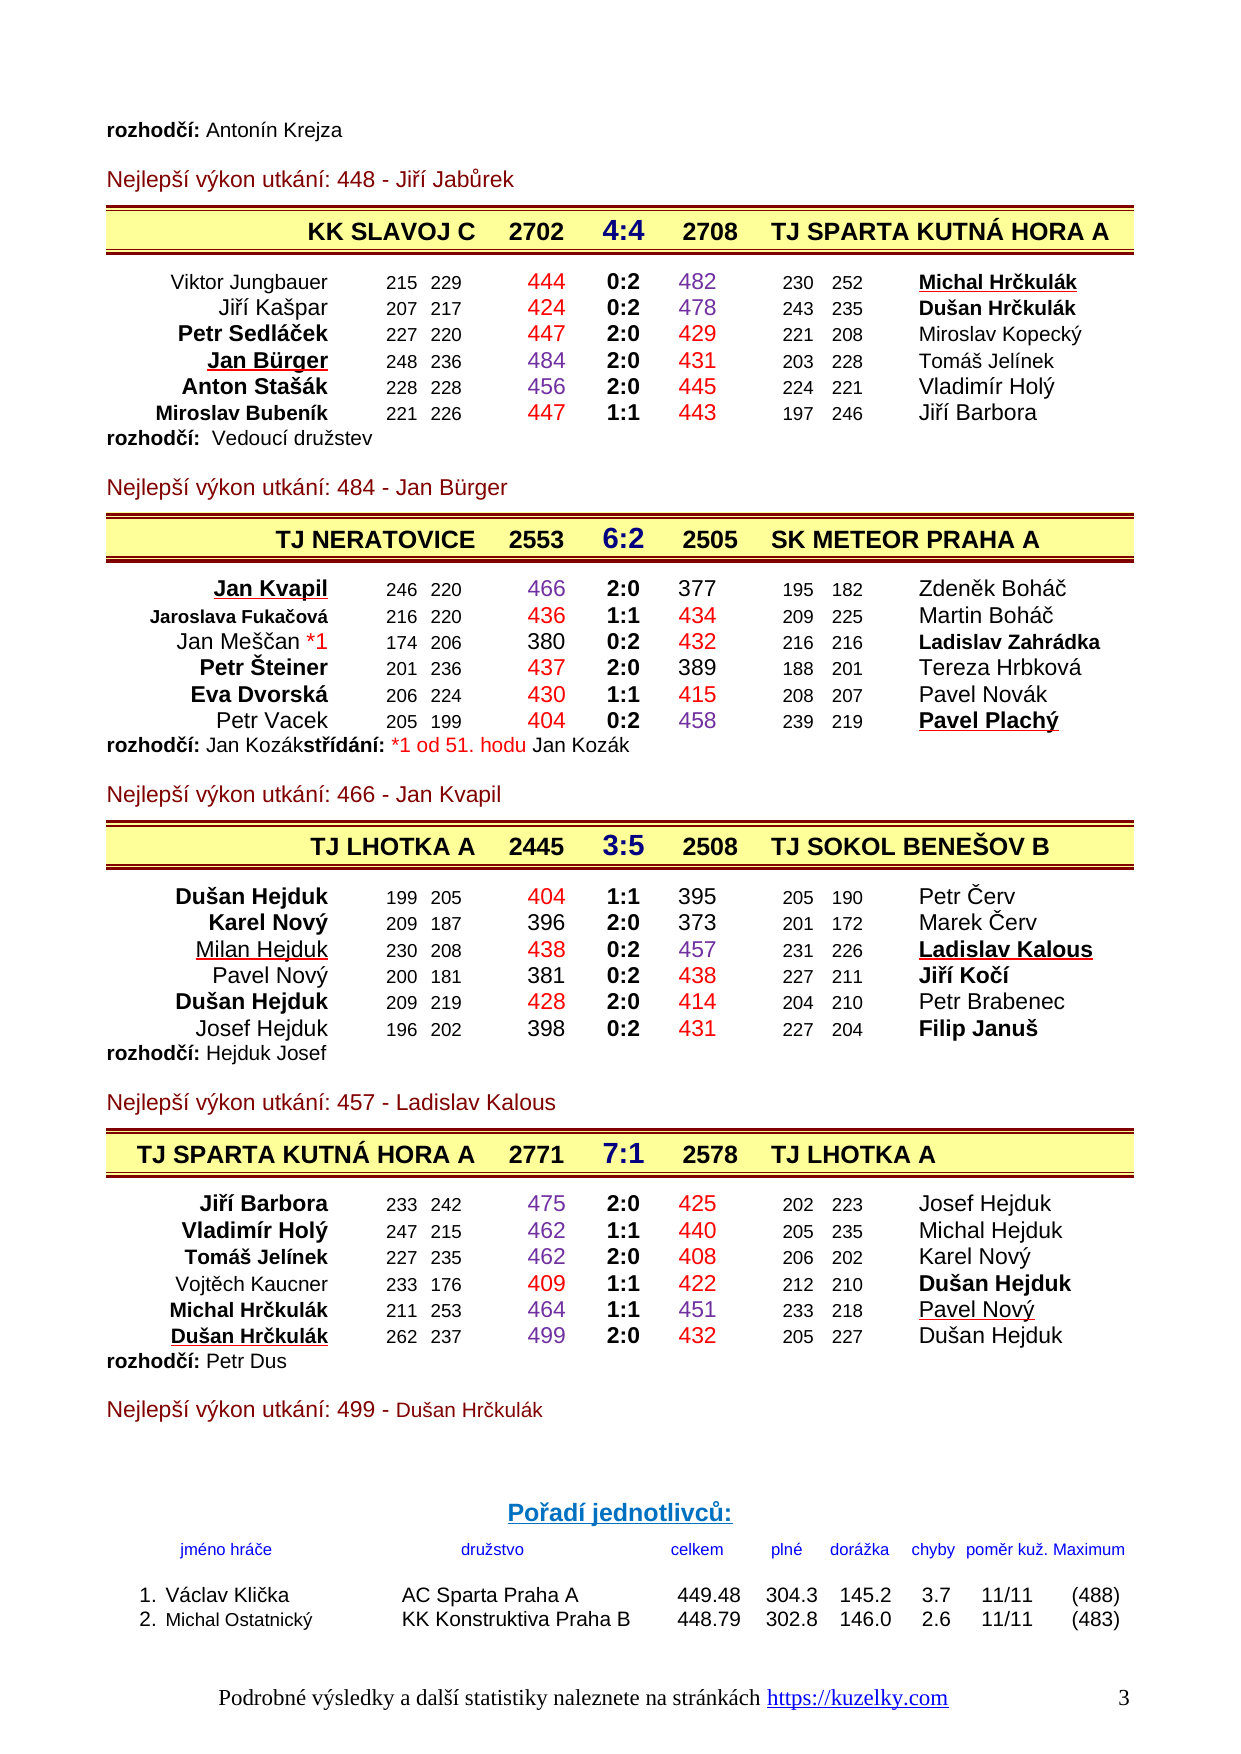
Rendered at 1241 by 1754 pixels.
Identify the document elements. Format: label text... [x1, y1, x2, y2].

text Karel Nový 209 187 396 2:0 373 201 172 Marek Červ [106, 909, 1134, 936]
text 1. Václav Klička AC Sparta Praha A 449.48 304.3 145.2 3.7 11/11 (488) [106, 1582, 1134, 1606]
text Petr Sedláček 227 220 447 2:0 429 221 208 Miroslav Kopecký [106, 320, 1134, 347]
text KK Slavoj C 2702 4:4 2708 TJ Sparta Kutná Hora A [106, 211, 1134, 249]
text Eva Dvorská 206 224 430 1:1 415 208 207 Pavel Novák [106, 681, 1134, 707]
text Nejlepší výkon utkání: 484 - Jan Bürger [106, 474, 1134, 500]
text Michal Hrčkulák 211 253 464 1:1 451 233 218 Pavel Nový [106, 1296, 1134, 1322]
text Vojtěch Kaucner 233 176 409 1:1 422 212 210 Dušan Hejduk [106, 1269, 1134, 1296]
text Jiří Kašpar 207 217 424 0:2 478 243 235 Dušan Hrčkulák [106, 294, 1134, 320]
text Pavel Nový 200 181 381 0:2 438 227 211 Jiří Kočí [106, 962, 1134, 988]
text jméno hráče družstvo celkem plné dorážka chyby poměr kuž. Maximum [106, 1539, 1134, 1558]
text TJ Neratovice 2553 6:2 2505 SK Meteor Praha A [106, 519, 1134, 556]
text Dušan Hrčkulák 262 237 499 2:0 432 205 227 Dušan Hejduk [106, 1322, 1134, 1348]
text Viktor Jungbauer 215 229 444 0:2 482 230 252 Michal Hrčkulák [106, 268, 1134, 294]
text Nejlepší výkon utkání: 457 - Ladislav Kalous [106, 1089, 1134, 1115]
text Vladimír Holý 247 215 462 1:1 440 205 235 Michal Hejduk [106, 1217, 1134, 1243]
text Jan Kvapil 246 220 466 2:0 377 195 182 Zdeněk Boháč [106, 575, 1134, 602]
text Miroslav Bubeník 221 226 447 1:1 443 197 246 Jiří Barbora [106, 399, 1134, 426]
text TJ Sparta Kutná Hora A 2771 7:1 2578 TJ Lhotka A [106, 1134, 1134, 1172]
text Dušan Hejduk 199 205 404 1:1 395 205 190 Petr Červ [106, 883, 1134, 909]
text rozhodčí: Vedoucí družstev [106, 426, 1134, 450]
text TJ Lhotka A 2445 3:5 2508 TJ Sokol Benešov B [106, 827, 1134, 864]
text Tomáš Jelínek 227 235 462 2:0 408 206 202 Karel Nový [106, 1243, 1134, 1269]
text Jan Meščan *1 174 206 380 0:2 432 216 216 Ladislav Zahrádka [106, 628, 1134, 654]
text rozhodčí: Jan Kozákstřídání: *1 od 51. hodu Jan Kozák [106, 733, 1134, 757]
text Milan Hejduk 230 208 438 0:2 457 231 226 Ladislav Kalous [106, 936, 1134, 962]
text Anton Stašák 228 228 456 2:0 445 224 221 Vladimír Holý [106, 373, 1134, 399]
text Jan Bürger 248 236 484 2:0 431 203 228 Tomáš Jelínek [106, 347, 1134, 373]
text Petr Vacek 205 199 404 0:2 458 239 219 Pavel Plachý [106, 707, 1134, 733]
text Pořadí jednotlivců: [94, 1498, 1145, 1527]
text Nejlepší výkon utkání: 448 - Jiří Jabůrek [106, 166, 1134, 192]
text rozhodčí: Hejduk Josef [106, 1041, 1134, 1065]
text Dušan Hejduk 209 219 428 2:0 414 204 210 Petr Brabenec [106, 988, 1134, 1014]
text Petr Šteiner 201 236 437 2:0 389 188 201 Tereza Hrbková [106, 654, 1134, 681]
text rozhodčí: Antonín Krejza [106, 118, 1134, 142]
text 2. Michal Ostatnický KK Konstruktiva Praha B 448.79 302.8 146.0 2.6 11/11 (483) [106, 1606, 1134, 1630]
text rozhodčí: Petr Dus [106, 1348, 1134, 1372]
text Jiří Barbora 233 242 475 2:0 425 202 223 Josef Hejduk [106, 1190, 1134, 1217]
text Nejlepší výkon utkání: 499 - Dušan Hrčkulák [106, 1396, 1134, 1423]
text Nejlepší výkon utkání: 466 - Jan Kvapil [106, 781, 1134, 808]
text Jaroslava Fukačová 216 220 436 1:1 434 209 225 Martin Boháč [106, 602, 1134, 628]
text Josef Hejduk 196 202 398 0:2 431 227 204 Filip Januš [106, 1014, 1134, 1041]
